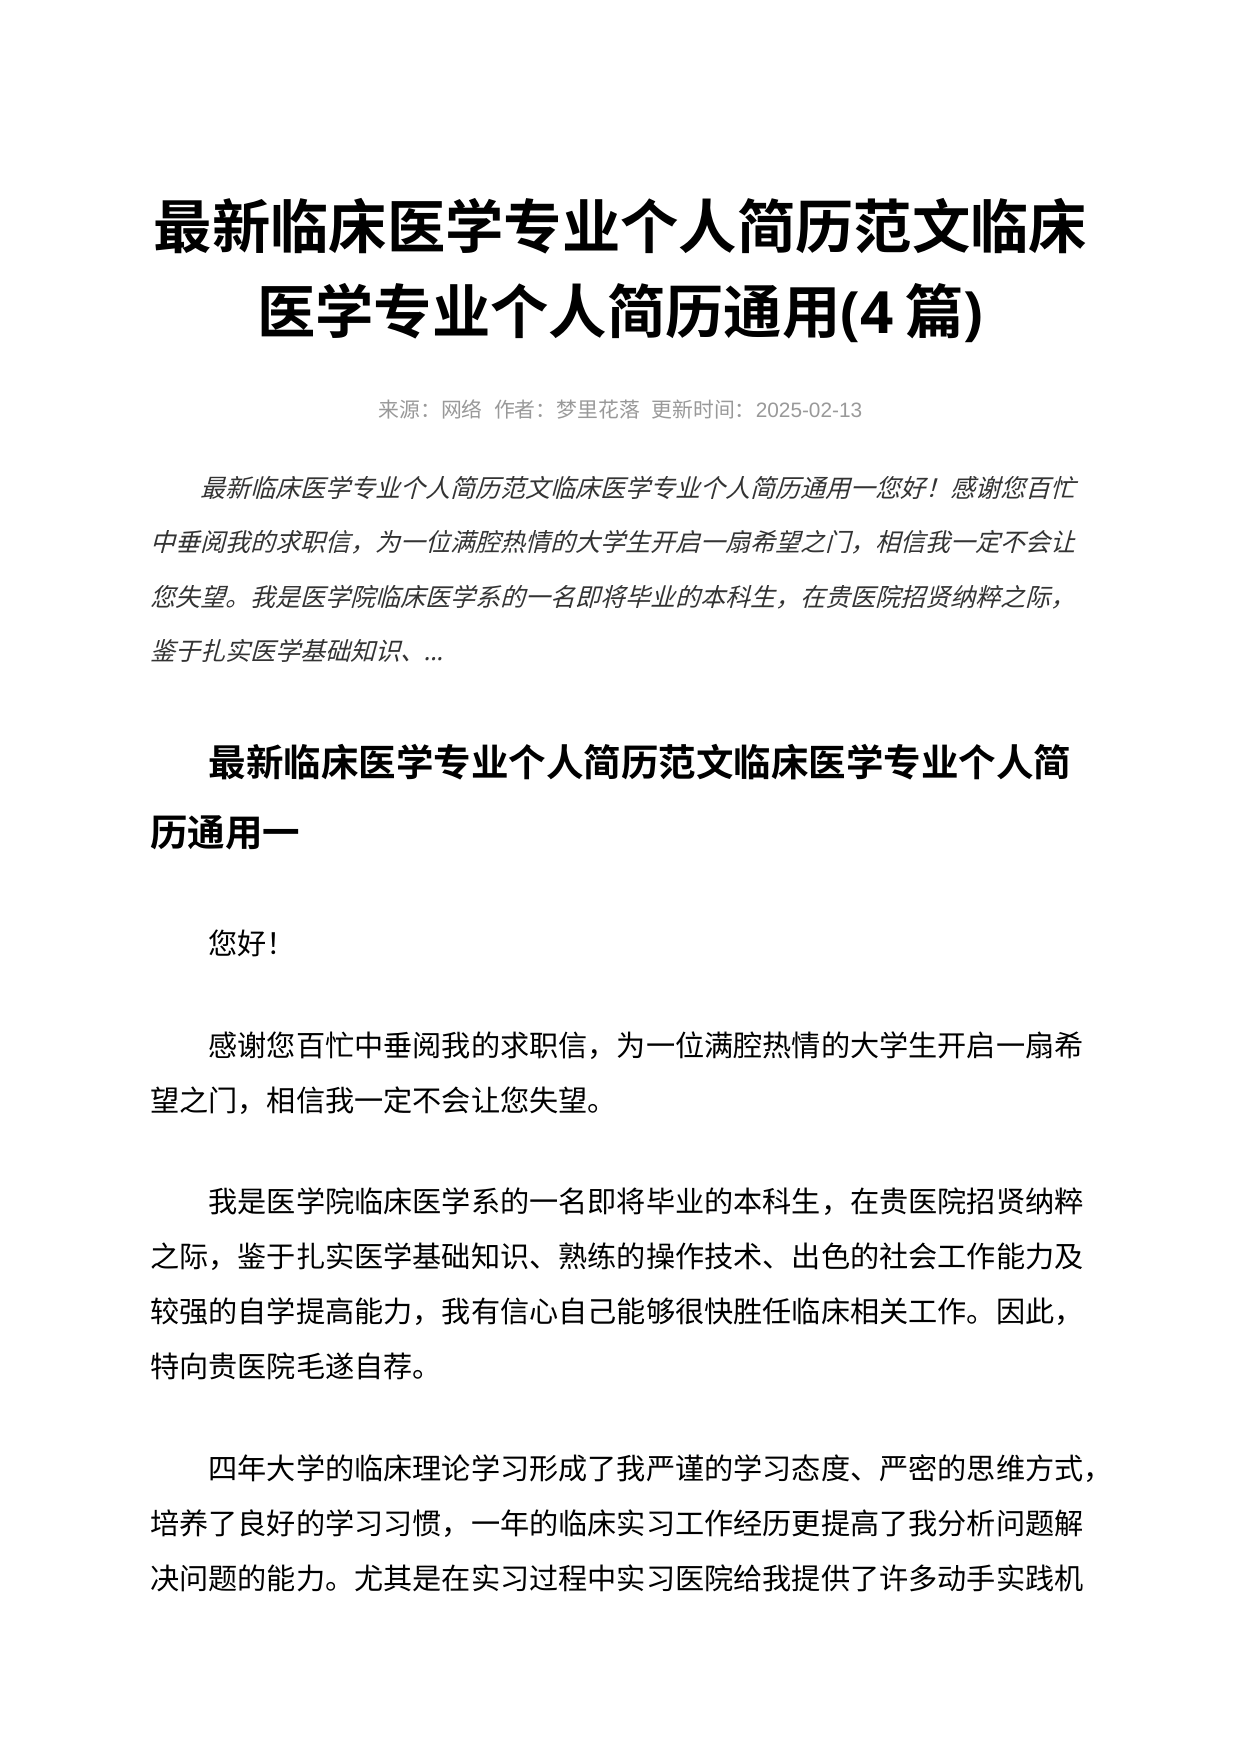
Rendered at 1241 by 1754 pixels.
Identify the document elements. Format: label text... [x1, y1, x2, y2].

text 感谢您百忙中垂阅我的求职信，为一位满腔热情的大学生开启一扇希望之门，相信我一定不会让您失望。 [150, 1022, 1090, 1119]
text 来源：网络 作者：梦里花落 更新时间：2025-02-13 [150, 397, 1090, 421]
subtitle 最新临床医学专业个人简历范文临床医学专业个人简历通用(4篇) [150, 181, 1090, 351]
text 您好！ [150, 921, 1090, 963]
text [150, 1445, 1090, 1597]
text 最新临床医学专业个人简历范文临床医学专业个人简历通用一 [150, 733, 1090, 857]
text 我是医学院临床医学系的一名即将毕业的本科生，在贵医院招贤纳粹之际，鉴于扎实医学基础知识、熟练的操作技术、出色的社会工作能力及较强的自学提高能力，我有信心自己能够很快胜任临床相关工作。因此，特向贵医院毛遂自荐。 [150, 1179, 1090, 1386]
text 最新临床医学专业个人简历范文临床医学专业个人简历通用一您好！感谢您百忙中垂阅我的求职信，为一位满腔热情的大学生开启一扇希望之门，相信我一定不会让您失望。我是医学院临床医学系的一名即将毕业的本科生，在贵医院招贤纳粹之际，鉴于扎实医学基础知识、... [150, 468, 1090, 668]
